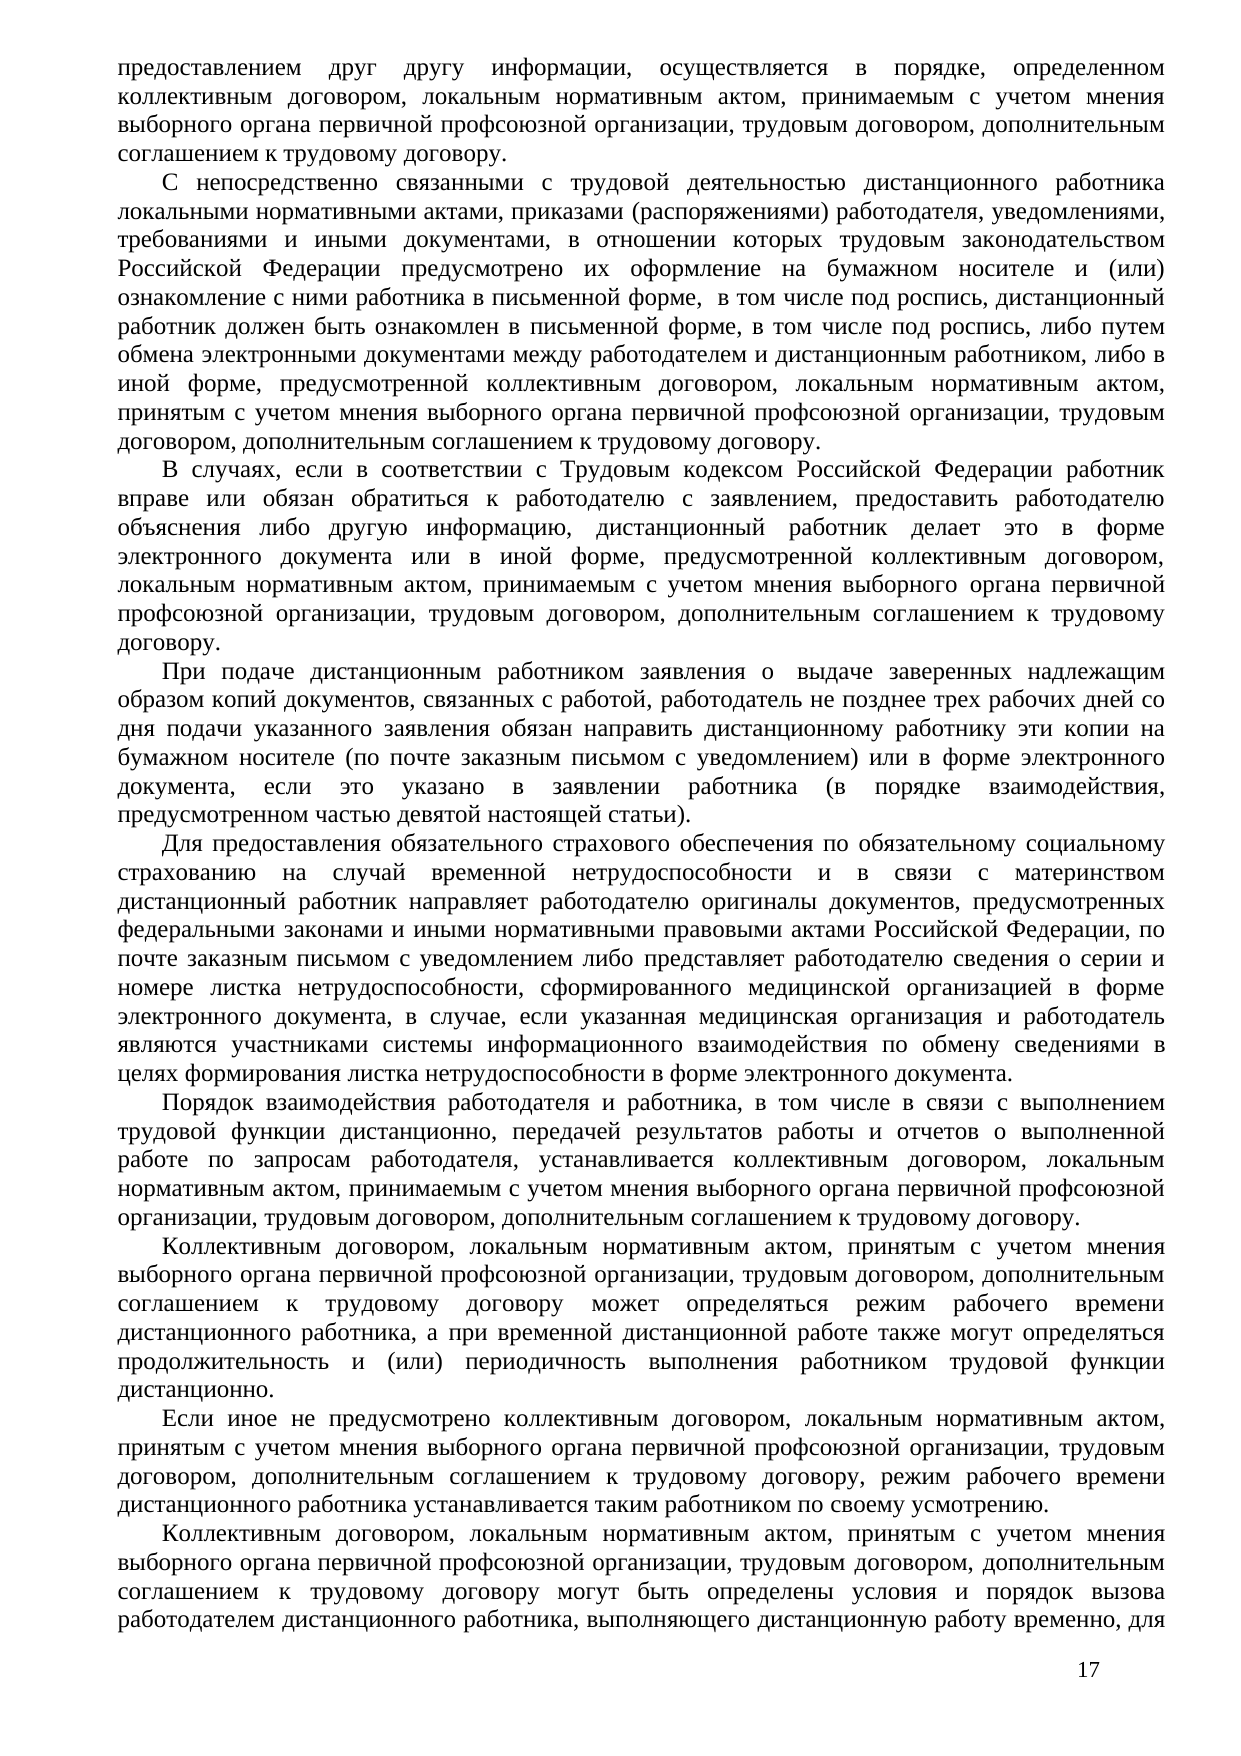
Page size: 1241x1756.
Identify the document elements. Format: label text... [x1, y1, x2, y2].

text Порядок взаимодействия работодателя и работника, в том числе в связи с выполнением трудовой функции дистанционно, передачей результатов работы и отчетов о выполненной работе по запросам работодателя, устанавливается коллективным договором, локальным нормативным актом, принимаемым с учетом мнения выборного органа первичной профсоюзной организации, трудовым договором, дополнительным соглашением к трудовому договору. [117, 1087, 1165, 1231]
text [117, 52, 1165, 167]
text Если иное не предусмотрено коллективным договором, локальным нормативным актом, принятым с учетом мнения выборного органа первичной профсоюзной организации, трудовым договором, дополнительным соглашением к трудовому договору, режим рабочего времени дистанционного работника устанавливается таким работником по своему усмотрению. [117, 1403, 1165, 1518]
text Коллективным договором, локальным нормативным актом, принятым с учетом мнения выборного органа первичной профсоюзной организации, трудовым договором, дополнительным соглашением к трудовому договору может определяться режим рабочего времени дистанционного работника, а при временной дистанционной работе также могут определяться продолжительность и (или) периодичность выполнения работником трудовой функции дистанционно. [117, 1231, 1165, 1403]
text Для предоставления обязательного страхового обеспечения по обязательному социальному страхованию на случай временной нетрудоспособности и в связи с материнством дистанционный работник направляет работодателю оригиналы документов, предусмотренных федеральными законами и иными нормативными правовыми актами Российской Федерации, по почте заказным письмом с уведомлением либо представляет работодателю сведения о серии и номере листка нетрудоспособности, сформированного медицинской организацией в форме электронного документа, в случае, если указанная медицинская организация и работодатель являются участниками системы информационного взаимодействия по обмену сведениями в целях формирования листка нетрудоспособности в форме электронного документа. [117, 828, 1165, 1087]
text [117, 1518, 1165, 1633]
text При подаче дистанционным работником заявления о выдаче заверенных надлежащим образом копий документов, связанных с работой, работодатель не позднее трех рабочих дней со дня подачи указанного заявления обязан направить дистанционному работнику эти копии на бумажном носителе (по почте заказным письмом с уведомлением) или в форме электронного документа, если это указано в заявлении работника (в порядке взаимодействия, предусмотренном частью девятой настоящей статьи). [117, 656, 1165, 828]
text С непосредственно связанными с трудовой деятельностью дистанционного работника локальными нормативными актами, приказами (распоряжениями) работодателя, уведомлениями, требованиями и иными документами, в отношении которых трудовым законодательством Российской Федерации предусмотрено их оформление на бумажном носителе и (или) ознакомление с ними работника в письменной форме, в том числе под роспись, дистанционный работник должен быть ознакомлен в письменной форме, в том числе под роспись, либо путем обмена электронными документами между работодателем и дистанционным работником, либо в иной форме, предусмотренной коллективным договором, локальным нормативным актом, принятым с учетом мнения выборного органа первичной профсоюзной организации, трудовым договором, дополнительным соглашением к трудовому договору. [117, 167, 1165, 454]
text В случаях, если в соответствии с Трудовым кодексом Российской Федерации работник вправе или обязан обратиться к работодателю с заявлением, предоставить работодателю объяснения либо другую информацию, дистанционный работник делает это в форме электронного документа или в иной форме, предусмотренной коллективным договором, локальным нормативным актом, принимаемым с учетом мнения выборного органа первичной профсоюзной организации, трудовым договором, дополнительным соглашением к трудовому договору. [117, 454, 1165, 656]
